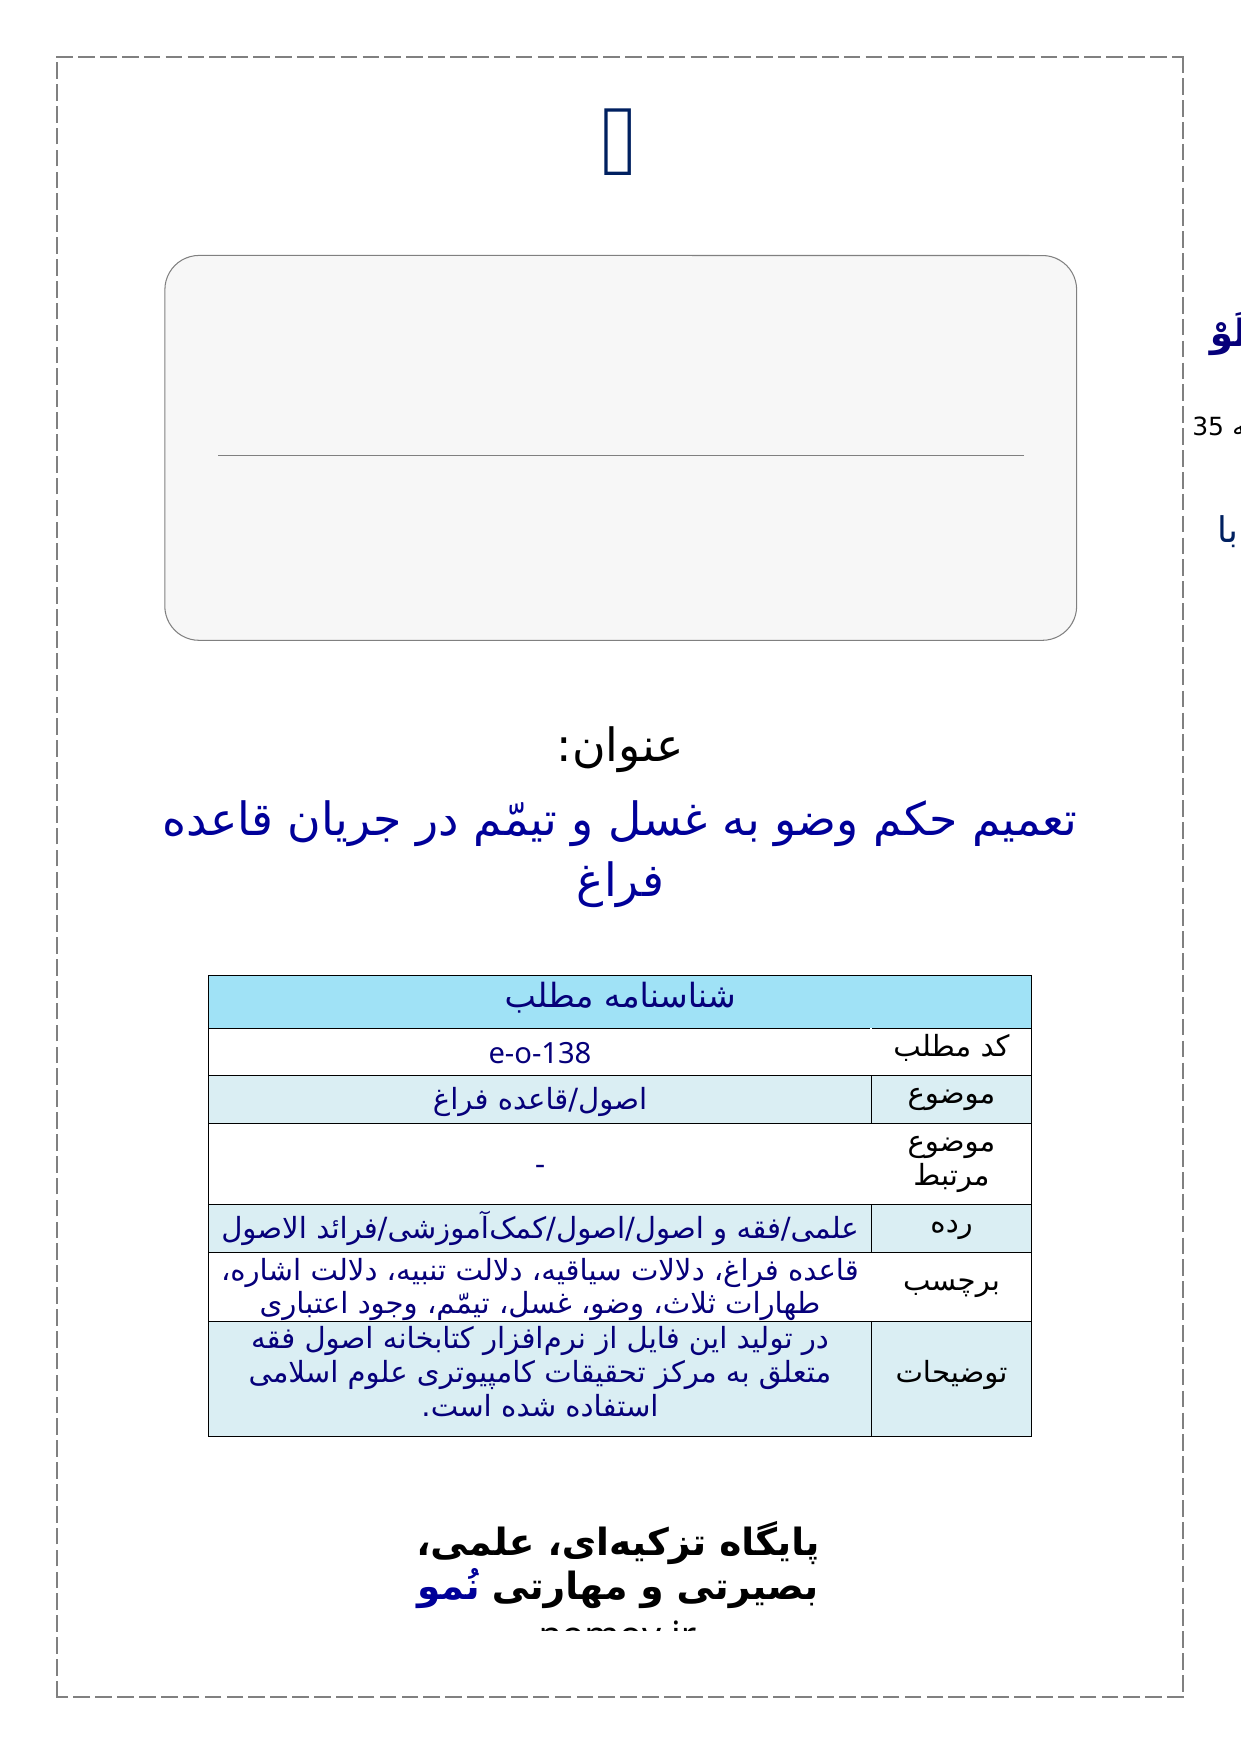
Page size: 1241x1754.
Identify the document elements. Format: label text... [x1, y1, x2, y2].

table_cell رده [872, 1205, 1031, 1252]
table_cell برچسب [871, 1253, 1031, 1321]
table_cell موضوع مرتبط [871, 1124, 1031, 1204]
table_cell موضوع [872, 1076, 1031, 1123]
text عنوان: [118, 719, 1122, 772]
table_cell e-o-138 [209, 1028, 871, 1075]
table_cell اصول/قاعده فراغ [209, 1076, 871, 1123]
text تعمیم حکم وضو به غسل و تیمّم در جریان قاعده فراغ [118, 792, 1122, 907]
table_cell - [209, 1124, 871, 1204]
table_cell در تولید این فایل از نرم‌افزار کتابخانه اصول فقه متعلق به مرکز تحقیقات کامپیوتری علوم اسلامی استفاده شده است. [209, 1322, 871, 1436]
table_cell علمی/فقه و اصول/اصول/کمک‌آموزشی/فرائد الاصول [209, 1205, 871, 1252]
table_cell کد مطلب [871, 1028, 1031, 1075]
table_cell توضیحات [872, 1322, 1031, 1436]
table_cell قاعده فراغ، دلالات سیاقیه، دلالت تنبیه، دلالت اشاره، طهارات ثلاث، وضو، غسل، تیمّم، وجود اعتباری [209, 1253, 871, 1321]
table_header شناسنامه مطلب [209, 976, 1031, 1028]
